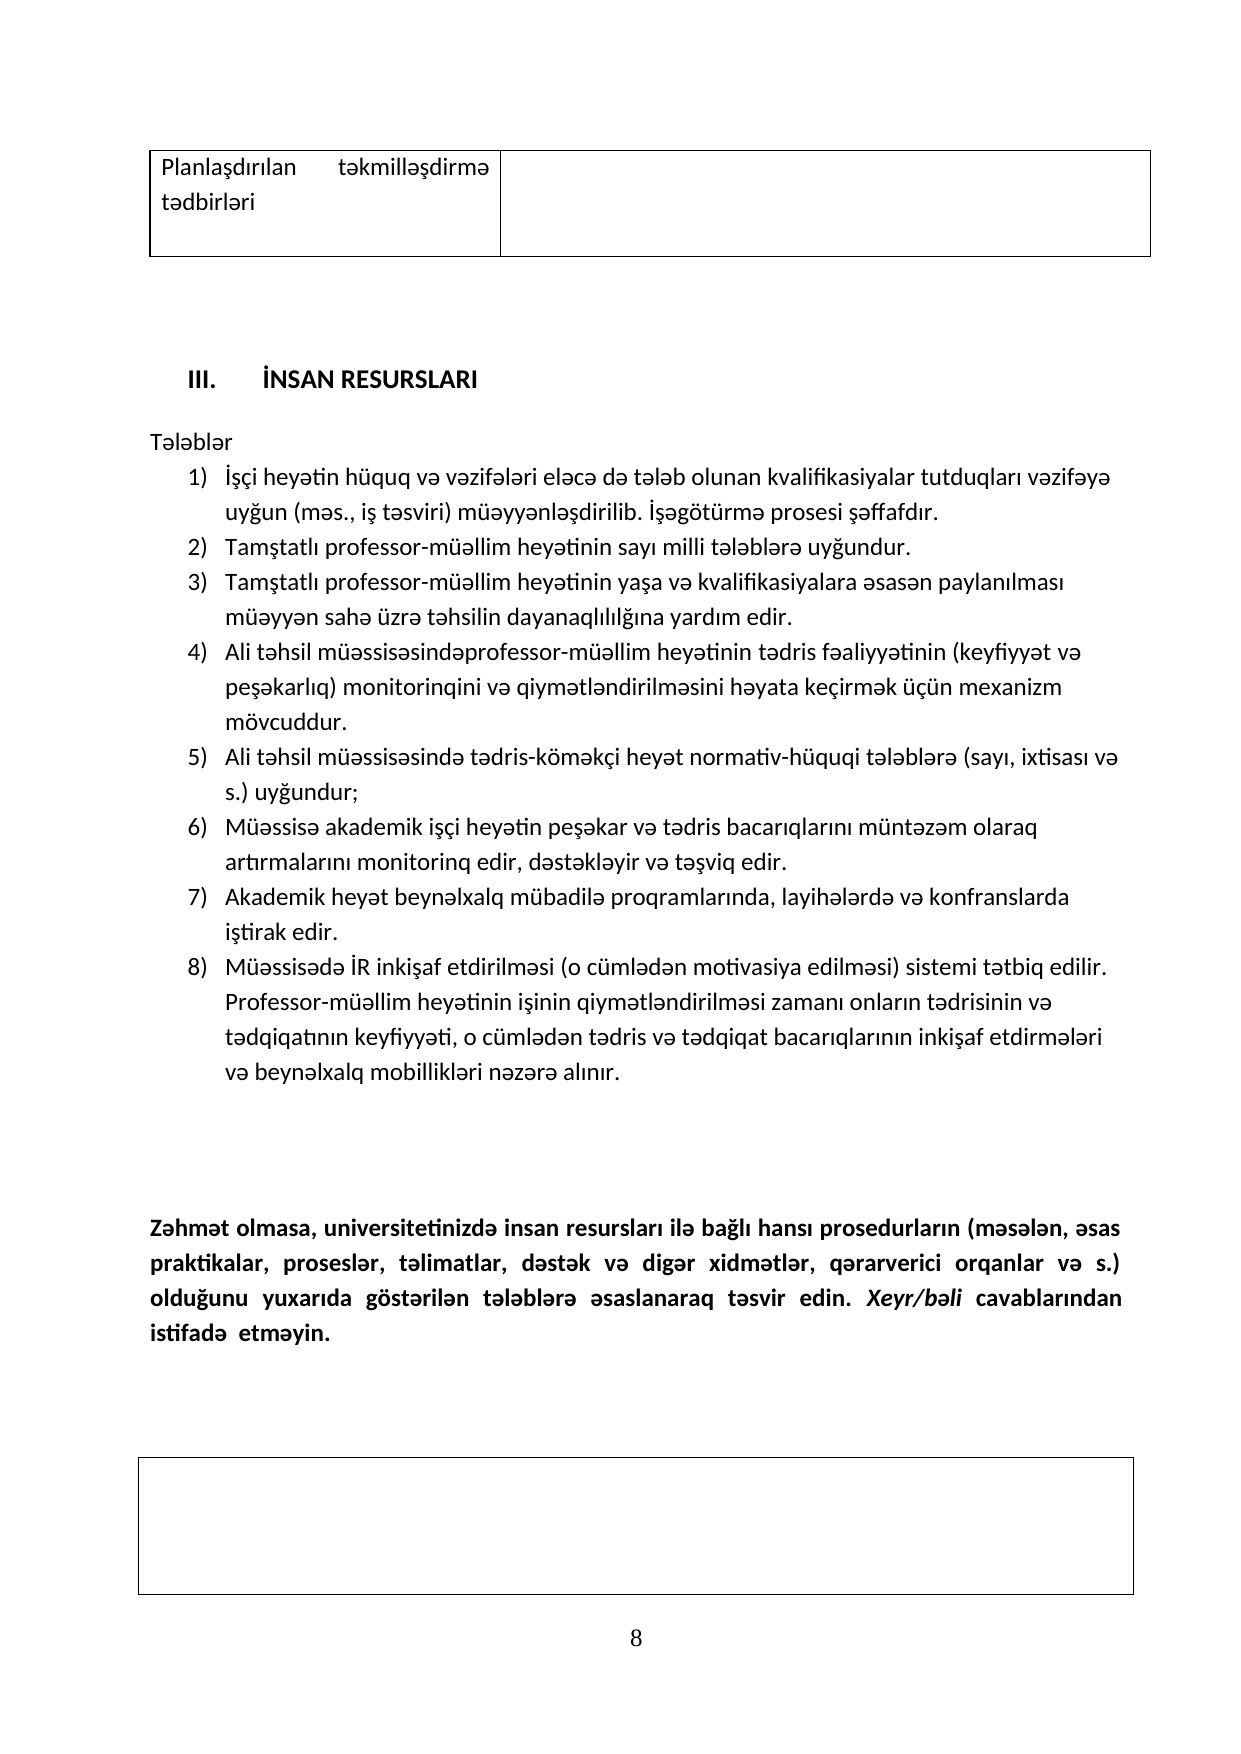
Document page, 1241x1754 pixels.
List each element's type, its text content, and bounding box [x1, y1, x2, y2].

list Ali təhsil müəssisəsində tədris-köməkçi heyət normativ-hüquqi tələblərə (sayı, ixtisası və s.) uyğundur; [187, 741, 1122, 806]
text Tələblər [150, 426, 1122, 456]
list Akademik heyət beynəlxalq mübadilə proqramlarında, layihələrdə və konfranslarda iştirak edir. [187, 881, 1122, 946]
table_cell Planlaşdırılan təkmilləşdirmə tədbirləri [151, 151, 500, 256]
subtitle İNSAN RESURSLARI [187, 362, 1122, 395]
list Müəssisədə İR inkişaf etdirilməsi (o cümlədən motivasiya edilməsi) sistemi tətbiq edilir. Professor-müəllim heyətinin işinin qiymətləndirilməsi zamanı onların tədrisinin və tədqiqatının keyfiyyəti, o cümlədən tədris və tədqiqat bacarıqlarının inkişaf etdirmələri və beynəlxalq mobillikləri nəzərə alınır. [187, 951, 1122, 1086]
list Tamştatlı professor-müəllim heyətinin yaşa və kvalifikasiyalara əsasən paylanılması müəyyən sahə üzrə təhsilin dayanaqlılılğına yardım edir. [187, 566, 1122, 631]
list İşçi heyətin hüquq və vəzifələri eləcə də tələb olunan kvalifikasiyalar tutduqları vəzifəyə uyğun (məs., iş təsviri) müəyyənləşdirilib. İşəgötürmə prosesi şəffafdır. [187, 461, 1122, 526]
list Müəssisə akademik işçi heyətin peşəkar və tədris bacarıqlarını müntəzəm olaraq artırmalarını monitorinq edir, dəstəkləyir və təşviq edir. [187, 811, 1122, 876]
table_cell [501, 151, 1150, 256]
text Zəhmət olmasa, universitetinizdə insan resursları ilə bağlı hansı prosedurların (məsələn, əsas praktikalar, proseslər, təlimatlar, dəstək və digər xidmətlər, qərarverici orqanlar və s.) olduğunu yuxarıda göstərilən tələblərə əsaslanaraq təsvir edin. Xeyr/bəli cavablarından istifadə etməyin. [150, 1212, 1122, 1348]
list Tamştatlı professor-müəllim heyətinin sayı milli tələblərə uyğundur. [187, 531, 1122, 561]
table_header [139, 1458, 1133, 1594]
list Ali təhsil müəssisəsindəprofessor-müəllim heyətinin tədris fəaliyyətinin (keyfiyyət və peşəkarlıq) monitorinqini və qiymətləndirilməsini həyata keçirmək üçün mexanizm mövcuddur. [187, 636, 1122, 736]
